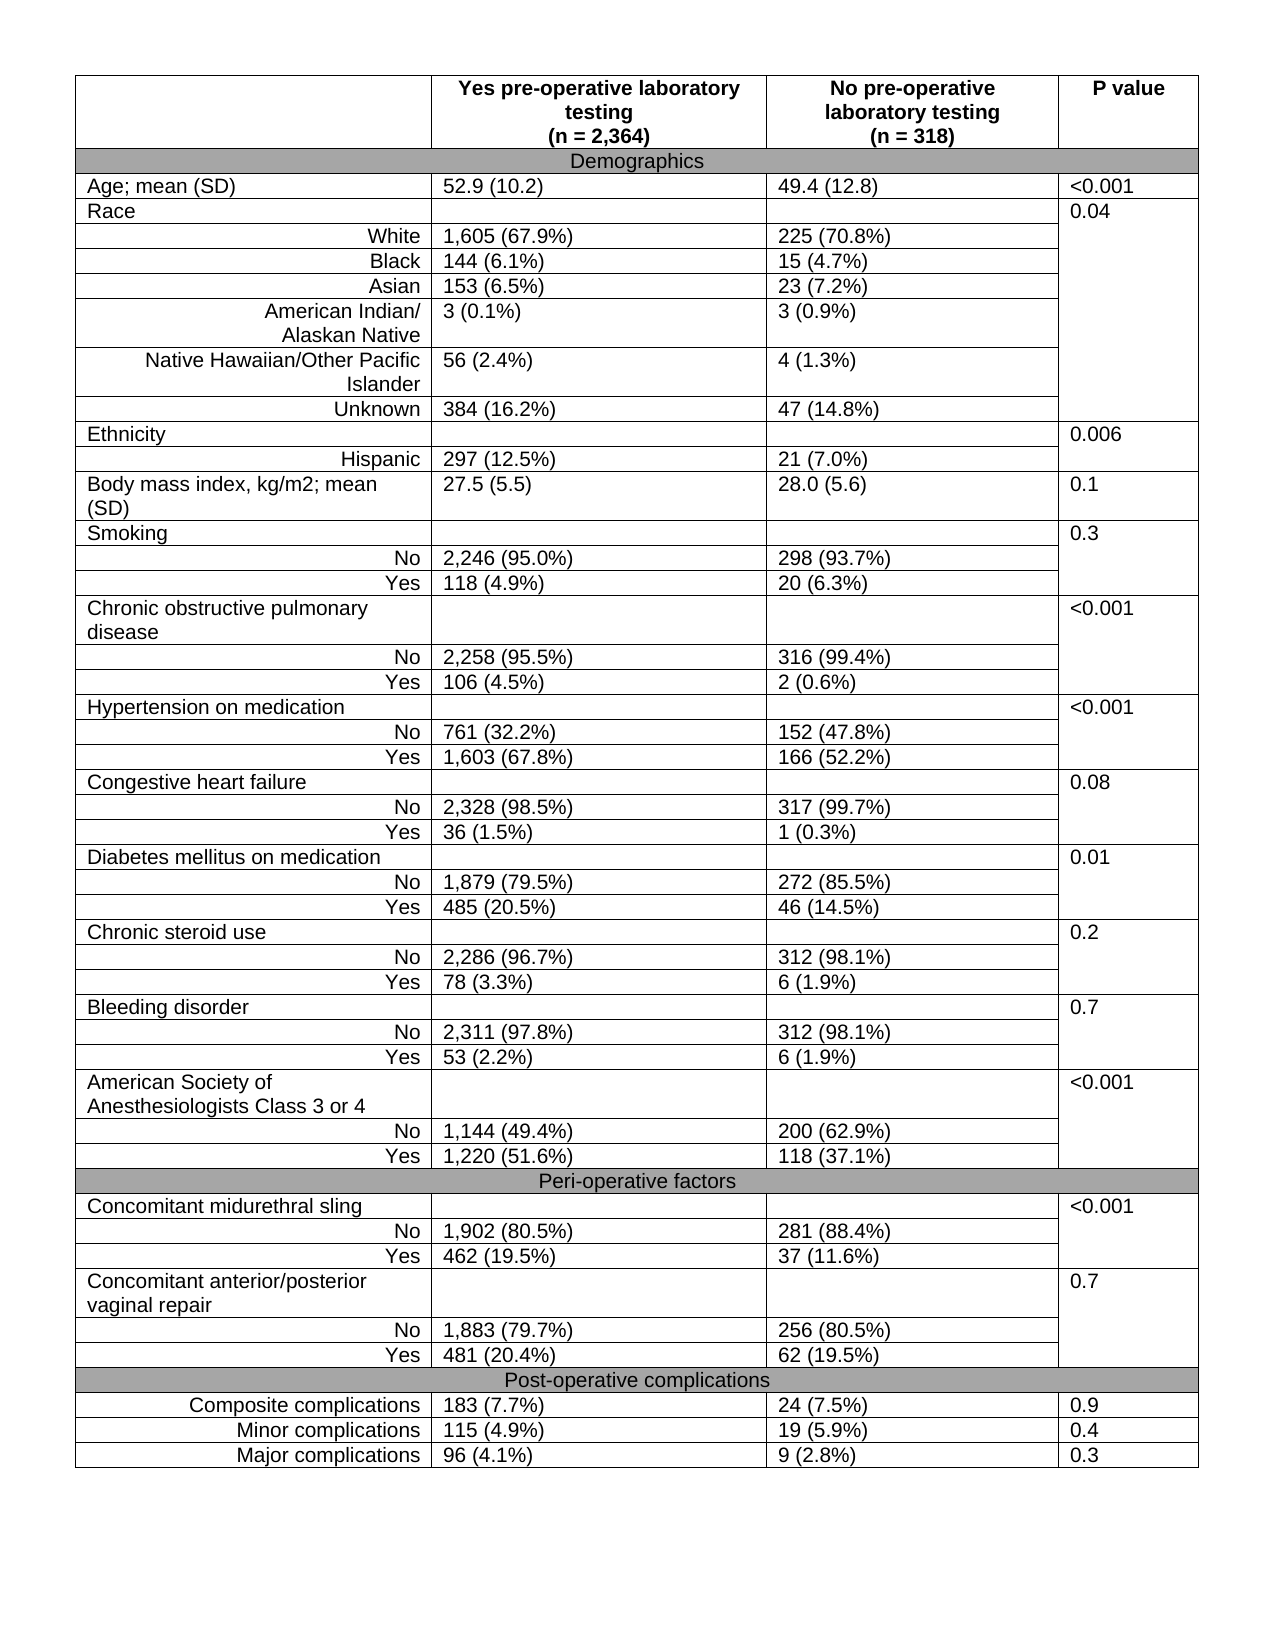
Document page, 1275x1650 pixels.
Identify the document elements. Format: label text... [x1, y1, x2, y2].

table_cell 256 (80.5%) [767, 1318, 1058, 1342]
table_cell 2,286 (96.7%) [432, 945, 766, 969]
table_cell 4 (1.3%) [767, 348, 1058, 396]
table_cell Diabetes mellitus on medication [76, 845, 431, 869]
table_cell Age; mean (SD) [76, 174, 431, 198]
table_cell Post-operative complications [76, 1368, 1198, 1392]
table_cell 0.3 [1059, 521, 1198, 595]
table_cell 21 (7.0%) [767, 447, 1058, 471]
table_cell Chronic steroid use [76, 920, 431, 944]
table_cell [432, 422, 766, 446]
table_cell [432, 770, 766, 794]
table_cell 28.0 (5.6) [767, 472, 1058, 520]
table_cell [767, 1194, 1058, 1218]
table_cell 115 (4.9%) [432, 1418, 766, 1442]
table_cell 481 (20.4%) [432, 1343, 766, 1367]
table_cell 761 (32.2%) [432, 720, 766, 744]
table_cell <0.001 [1059, 695, 1198, 769]
table_cell [432, 1269, 766, 1317]
table_cell [432, 995, 766, 1019]
table_cell 1,902 (80.5%) [432, 1219, 766, 1243]
table_cell 0.7 [1059, 1269, 1198, 1367]
table_cell Bleeding disorder [76, 995, 431, 1019]
table_cell 2,246 (95.0%) [432, 546, 766, 570]
table_cell 3 (0.1%) [432, 299, 766, 347]
table_cell [767, 521, 1058, 545]
table_cell 225 (70.8%) [767, 224, 1058, 248]
table_cell Hispanic [76, 447, 431, 471]
table_cell 62 (19.5%) [767, 1343, 1058, 1367]
table_cell 15 (4.7%) [767, 249, 1058, 273]
table_cell 1,603 (67.8%) [432, 745, 766, 769]
table_cell No [76, 720, 431, 744]
table_cell 316 (99.4%) [767, 645, 1058, 669]
table_cell Asian [76, 274, 431, 298]
table_cell 0.9 [1059, 1393, 1198, 1417]
table_cell Hypertension on medication [76, 695, 431, 719]
table_cell Concomitant midurethral sling [76, 1194, 431, 1218]
table_cell 1,879 (79.5%) [432, 870, 766, 894]
table_cell <0.001 [1059, 1070, 1198, 1168]
table_header [76, 76, 431, 148]
table_cell Composite complications [76, 1393, 431, 1417]
table_cell 2,311 (97.8%) [432, 1020, 766, 1044]
table_cell 1,220 (51.6%) [432, 1144, 766, 1168]
table_cell 2,328 (98.5%) [432, 795, 766, 819]
table_cell [767, 695, 1058, 719]
table_cell 37 (11.6%) [767, 1244, 1058, 1268]
table_cell 144 (6.1%) [432, 249, 766, 273]
table_cell Ethnicity [76, 422, 431, 446]
table_cell 46 (14.5%) [767, 895, 1058, 919]
table_cell Minor complications [76, 1418, 431, 1442]
table_cell [767, 995, 1058, 1019]
table_cell [432, 1070, 766, 1118]
table_cell No [76, 1119, 431, 1143]
table_cell <0.001 [1059, 1194, 1198, 1268]
table_cell 0.7 [1059, 995, 1198, 1069]
table_cell Congestive heart failure [76, 770, 431, 794]
table_cell No [76, 870, 431, 894]
table_cell Yes [76, 970, 431, 994]
table_cell American Society of Anesthesiologists Class 3 or 4 [76, 1070, 431, 1118]
table_cell 1,883 (79.7%) [432, 1318, 766, 1342]
table_cell 1,605 (67.9%) [432, 224, 766, 248]
table_cell Race [76, 199, 431, 223]
table_cell Peri-operative factors [76, 1169, 1198, 1193]
table_cell 297 (12.5%) [432, 447, 766, 471]
table_cell 3 (0.9%) [767, 299, 1058, 347]
table_cell [767, 920, 1058, 944]
table_cell [767, 770, 1058, 794]
table_cell Yes [76, 571, 431, 595]
table_cell 183 (7.7%) [432, 1393, 766, 1417]
table_cell 312 (98.1%) [767, 945, 1058, 969]
table_cell Yes [76, 820, 431, 844]
table_cell 200 (62.9%) [767, 1119, 1058, 1143]
table_cell 1 (0.3%) [767, 820, 1058, 844]
table_cell Yes [76, 745, 431, 769]
table_cell 6 (1.9%) [767, 1045, 1058, 1069]
table_cell Smoking [76, 521, 431, 545]
table_cell 0.04 [1059, 199, 1198, 421]
table_cell 2 (0.6%) [767, 670, 1058, 694]
table_cell <0.001 [1059, 596, 1198, 694]
table_cell Chronic obstructive pulmonary disease [76, 596, 431, 644]
table_cell No [76, 645, 431, 669]
table_cell [432, 596, 766, 644]
table_cell 317 (99.7%) [767, 795, 1058, 819]
table_cell Yes [76, 1144, 431, 1168]
table_cell <0.001 [1059, 174, 1198, 198]
table_cell No [76, 1318, 431, 1342]
table_cell 118 (4.9%) [432, 571, 766, 595]
table_cell 462 (19.5%) [432, 1244, 766, 1268]
table_cell 78 (3.3%) [432, 970, 766, 994]
table_cell No [76, 1020, 431, 1044]
table_cell 9 (2.8%) [767, 1443, 1058, 1467]
table_cell 0.4 [1059, 1418, 1198, 1442]
table_cell [767, 422, 1058, 446]
table_cell No [76, 1219, 431, 1243]
table_cell 106 (4.5%) [432, 670, 766, 694]
table_cell Yes [76, 1045, 431, 1069]
table_cell No [76, 945, 431, 969]
table_cell [767, 199, 1058, 223]
table_cell Black [76, 249, 431, 273]
table_cell Unknown [76, 397, 431, 421]
table_cell 24 (7.5%) [767, 1393, 1058, 1417]
table_cell [432, 920, 766, 944]
table_cell 52.9 (10.2) [432, 174, 766, 198]
table_cell 27.5 (5.5) [432, 472, 766, 520]
table_cell No [76, 795, 431, 819]
table_cell 2,258 (95.5%) [432, 645, 766, 669]
table_cell 20 (6.3%) [767, 571, 1058, 595]
table_cell Major complications [76, 1443, 431, 1467]
table_header Yes pre-operative laboratory testing (n = 2,364) [432, 76, 766, 148]
table_cell Yes [76, 1244, 431, 1268]
table_cell Yes [76, 895, 431, 919]
table_cell 0.01 [1059, 845, 1198, 919]
table_header P value [1059, 76, 1198, 148]
table_cell 0.08 [1059, 770, 1198, 844]
table_cell [432, 521, 766, 545]
table_cell Yes [76, 1343, 431, 1367]
table_cell [432, 845, 766, 869]
table_cell 485 (20.5%) [432, 895, 766, 919]
table_cell [767, 596, 1058, 644]
table_cell Native Hawaiian/Other Pacific Islander [76, 348, 431, 396]
table_cell [432, 695, 766, 719]
table_cell Yes [76, 670, 431, 694]
table_cell 272 (85.5%) [767, 870, 1058, 894]
table_cell Demographics [76, 149, 1198, 173]
table_cell 384 (16.2%) [432, 397, 766, 421]
table_cell 23 (7.2%) [767, 274, 1058, 298]
table_cell American Indian/ Alaskan Native [76, 299, 431, 347]
table_cell 0.3 [1059, 1443, 1198, 1467]
table_cell White [76, 224, 431, 248]
table_cell [767, 1070, 1058, 1118]
table_cell 47 (14.8%) [767, 397, 1058, 421]
table_cell No [76, 546, 431, 570]
table_cell 36 (1.5%) [432, 820, 766, 844]
table_cell 96 (4.1%) [432, 1443, 766, 1467]
table_cell 152 (47.8%) [767, 720, 1058, 744]
table_cell 19 (5.9%) [767, 1418, 1058, 1442]
table_cell 118 (37.1%) [767, 1144, 1058, 1168]
table_cell 281 (88.4%) [767, 1219, 1058, 1243]
table_cell [432, 1194, 766, 1218]
table_cell 1,144 (49.4%) [432, 1119, 766, 1143]
table_cell Concomitant anterior/posterior vaginal repair [76, 1269, 431, 1317]
table_cell 56 (2.4%) [432, 348, 766, 396]
table_cell 298 (93.7%) [767, 546, 1058, 570]
table_cell 6 (1.9%) [767, 970, 1058, 994]
table_cell 153 (6.5%) [432, 274, 766, 298]
table_cell [767, 1269, 1058, 1317]
table_cell Body mass index, kg/m2; mean (SD) [76, 472, 431, 520]
table_cell 312 (98.1%) [767, 1020, 1058, 1044]
table_cell 49.4 (12.8) [767, 174, 1058, 198]
table_cell [432, 199, 766, 223]
table_cell 53 (2.2%) [432, 1045, 766, 1069]
table_cell 0.2 [1059, 920, 1198, 994]
table_cell 166 (52.2%) [767, 745, 1058, 769]
table_cell 0.006 [1059, 422, 1198, 471]
table_header No pre-operative laboratory testing (n = 318) [767, 76, 1058, 148]
table_cell 0.1 [1059, 472, 1198, 520]
table_cell [767, 845, 1058, 869]
